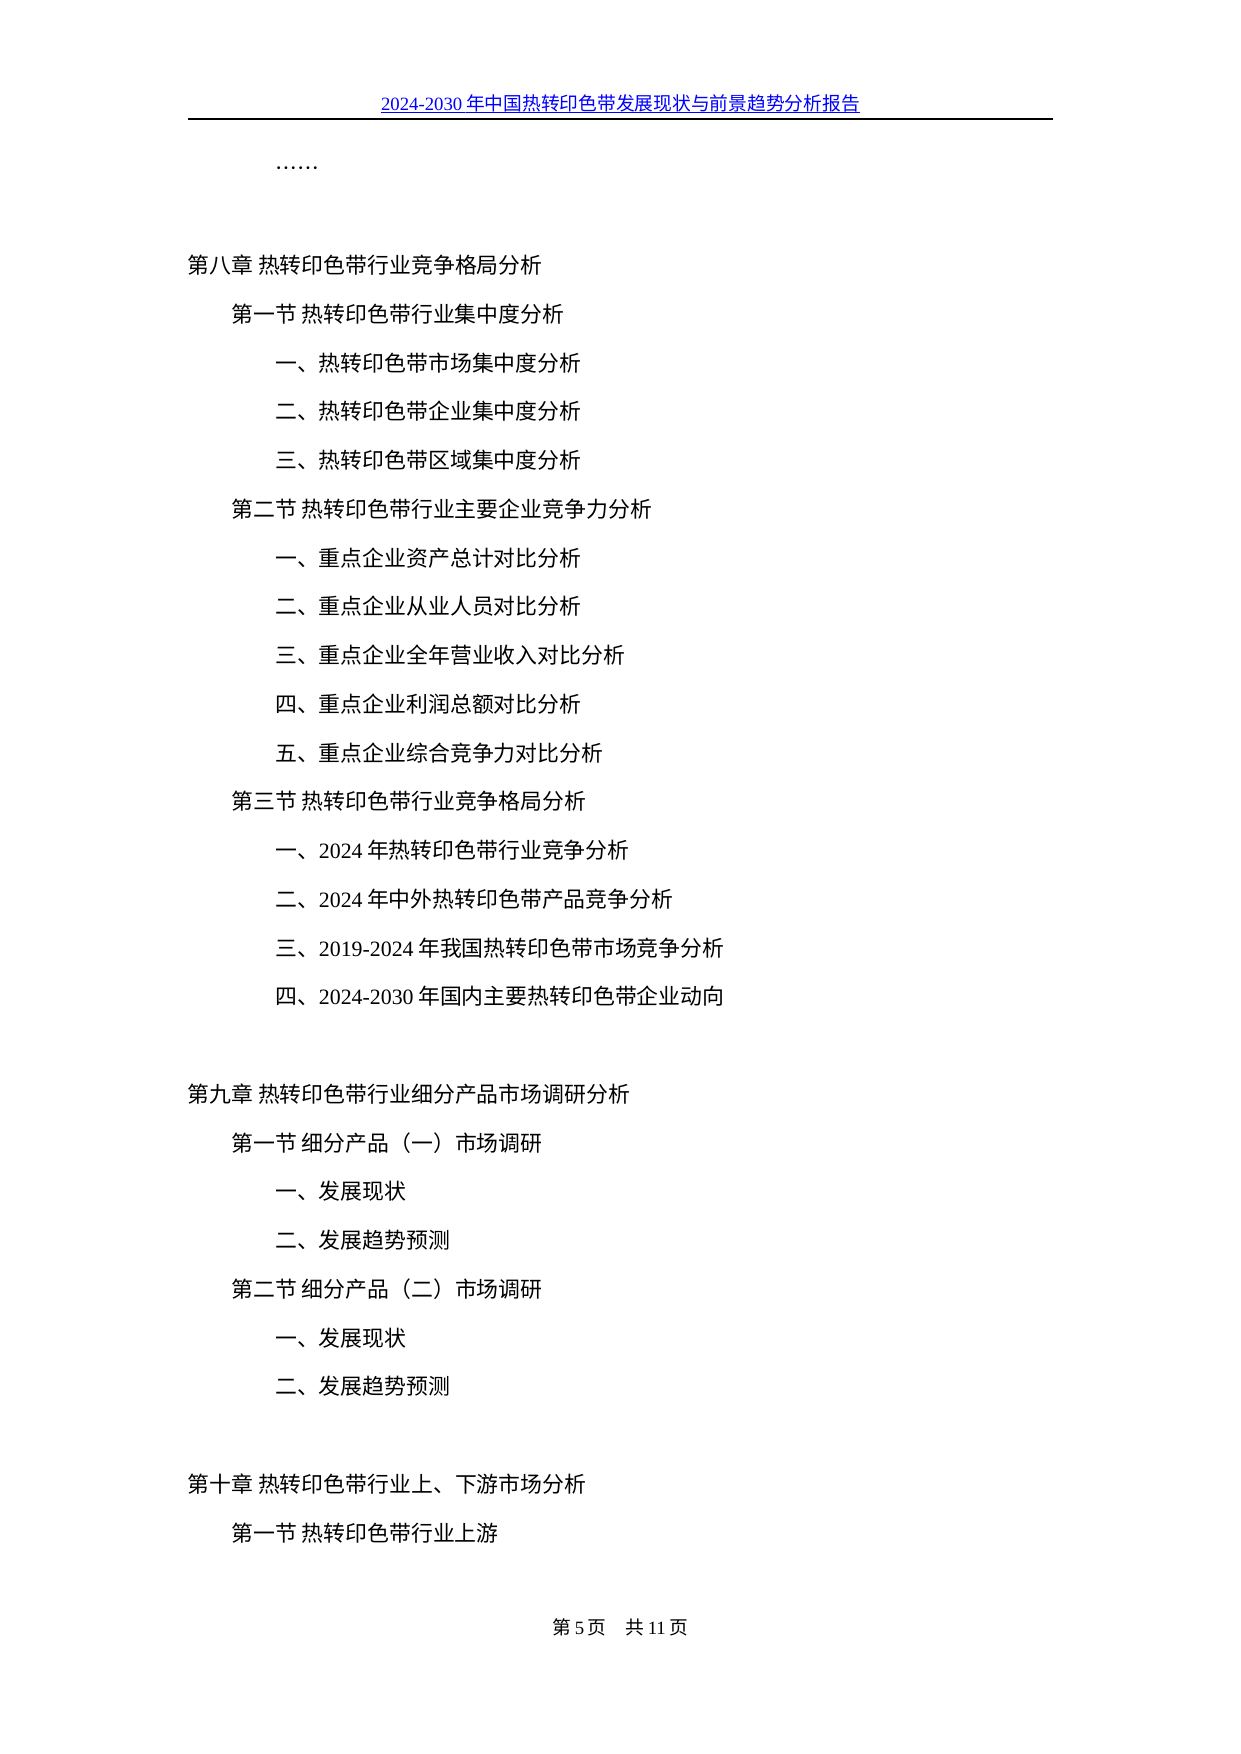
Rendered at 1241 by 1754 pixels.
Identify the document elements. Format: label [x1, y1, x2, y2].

text [187, 150, 1053, 1548]
